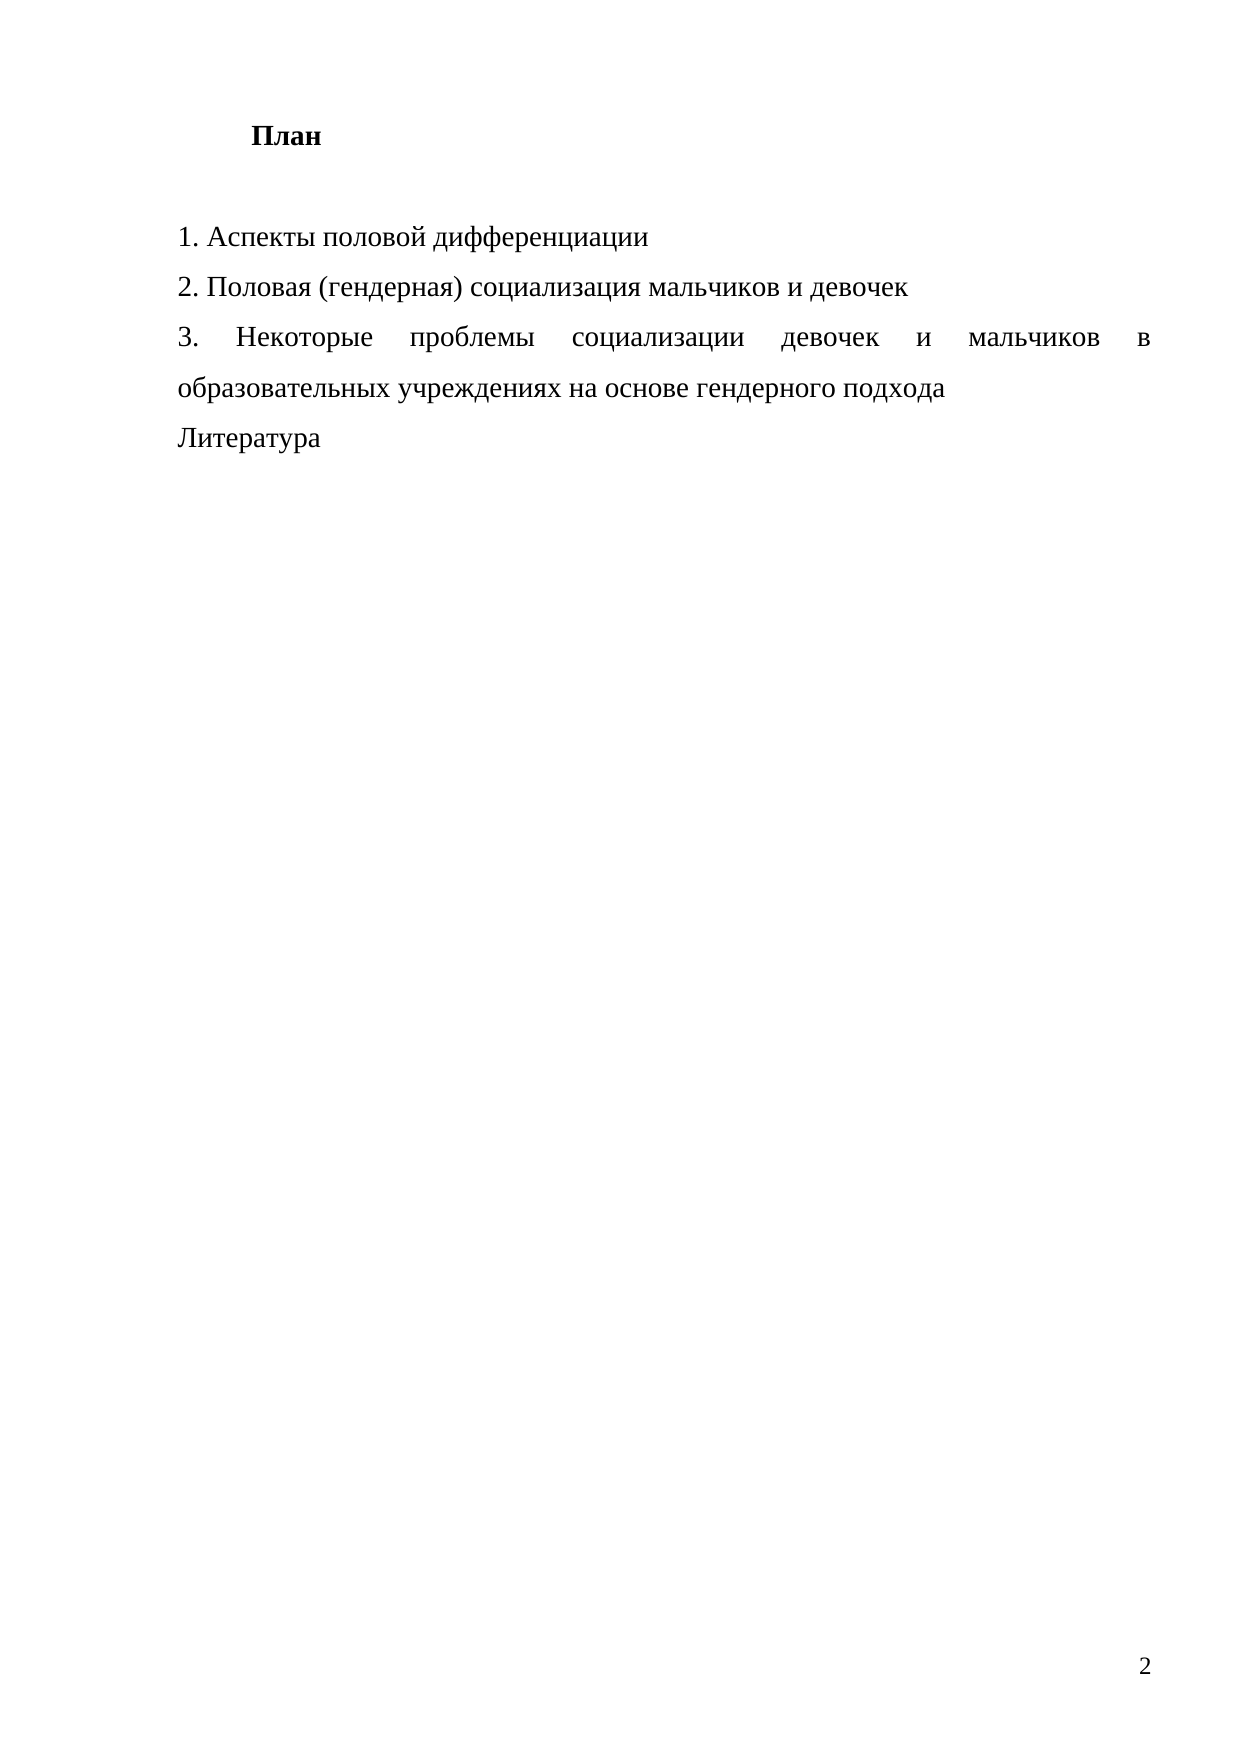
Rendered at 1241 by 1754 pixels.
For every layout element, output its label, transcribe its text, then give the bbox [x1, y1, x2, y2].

text Литература [177, 420, 1152, 453]
text План [177, 118, 1152, 152]
text 2. Половая (гендерная) социализация мальчиков и девочек [177, 269, 1152, 303]
text 1. Аспекты половой дифференциации [177, 219, 1152, 252]
text 3. Некоторые проблемы социализации девочек и мальчиков в образовательных учреждениях на основе гендерного подхода [177, 319, 1152, 403]
